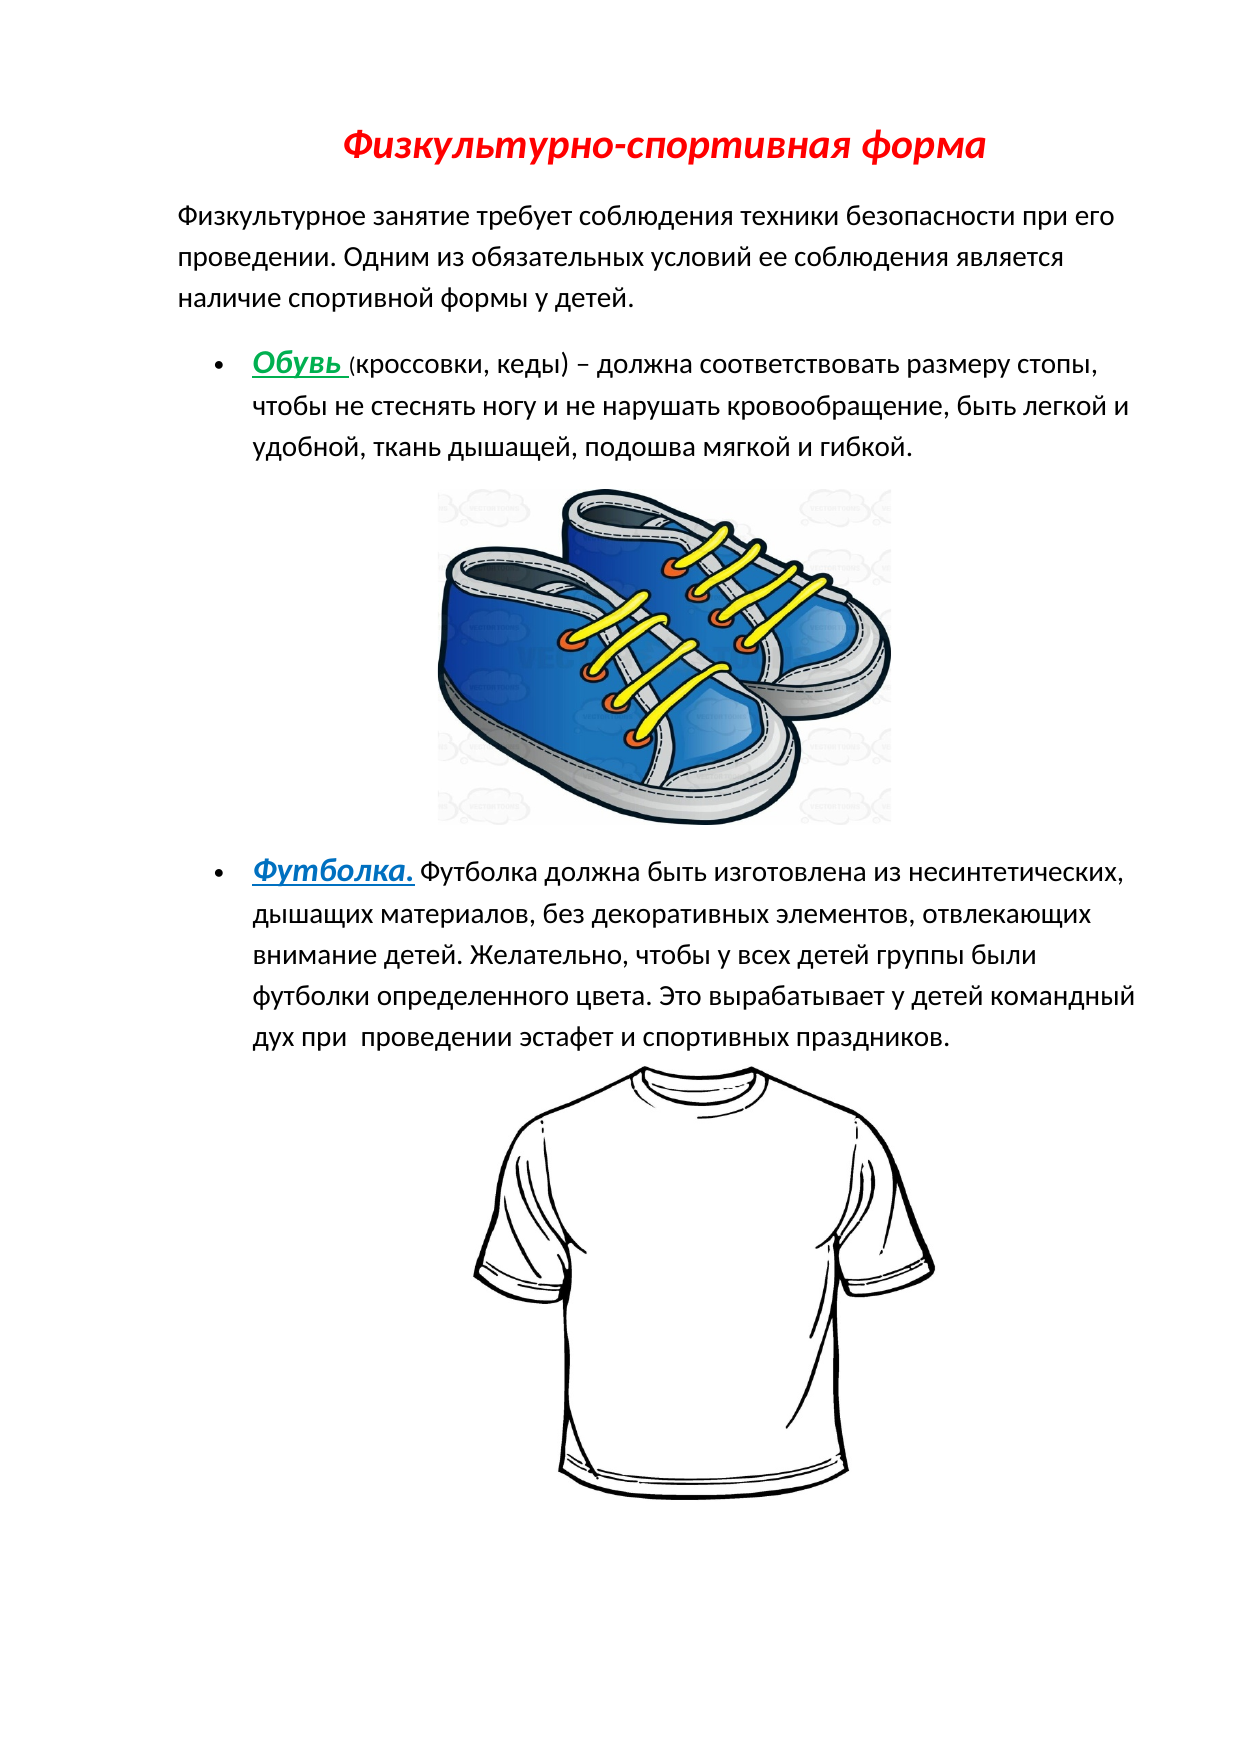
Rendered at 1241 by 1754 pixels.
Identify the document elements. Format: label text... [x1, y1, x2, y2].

text Физкультурно-спортивная форма [177, 118, 1152, 169]
list Футболка. Футболка должна быть изготовлена из несинтетических, дышащих материалов, без декоративных элементов, отвлекающих внимание детей. Желательно, чтобы у всех детей группы были футболки определенного цвета. Это вырабатывает у детей командный дух при проведении эстафет и спортивных праздников. [215, 849, 1152, 1054]
text Физкультурное занятие требует соблюдения техники безопасности при его проведении. Одним из обязательных условий ее соблюдения является наличие спортивной формы у детей. [177, 197, 1152, 315]
picture [437, 489, 892, 825]
picture [464, 1058, 940, 1506]
list Обувь (кроссовки, кеды) – должна соответствовать размеру стопы, чтобы не стеснять ногу и не нарушать кровообращение, быть легкой и удобной, ткань дышащей, подошва мягкой и гибкой. [215, 341, 1152, 464]
